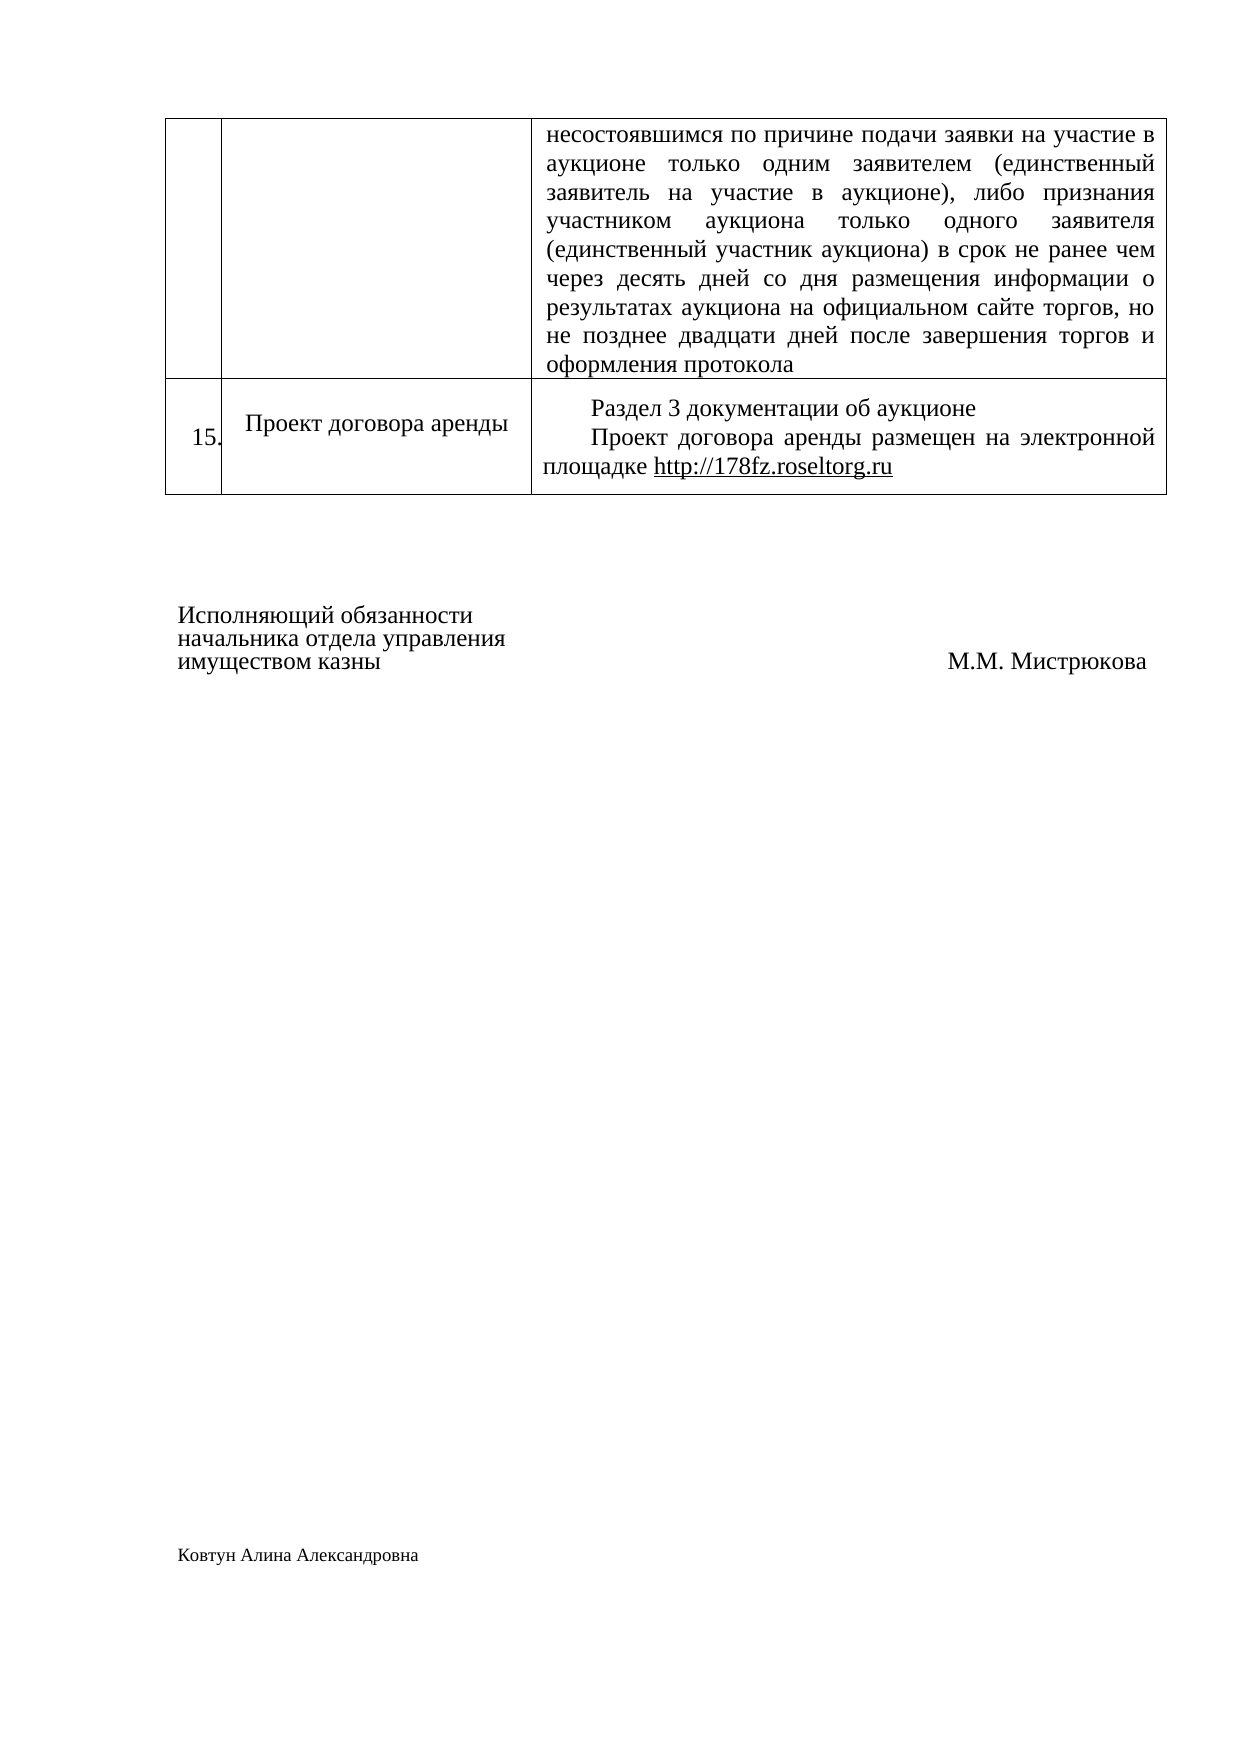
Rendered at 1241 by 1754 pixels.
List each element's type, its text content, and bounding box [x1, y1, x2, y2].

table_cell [222, 119, 531, 378]
table_cell Раздел 3 документации об аукционе Проект договора аренды размещен на электронной площадке http://178fz.roseltorg.ru [532, 379, 1166, 494]
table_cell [532, 119, 1166, 378]
table_cell Проект договора аренды [222, 379, 531, 494]
table_cell [166, 119, 221, 378]
text Исполняющий обязанности [177, 605, 1152, 628]
table_cell [166, 379, 221, 494]
text начальника отдела управления [177, 628, 1152, 651]
text имуществом казны М.М. Мистрюкова [177, 651, 1152, 674]
text Ковтун Алина Александровна [177, 1544, 1152, 1565]
